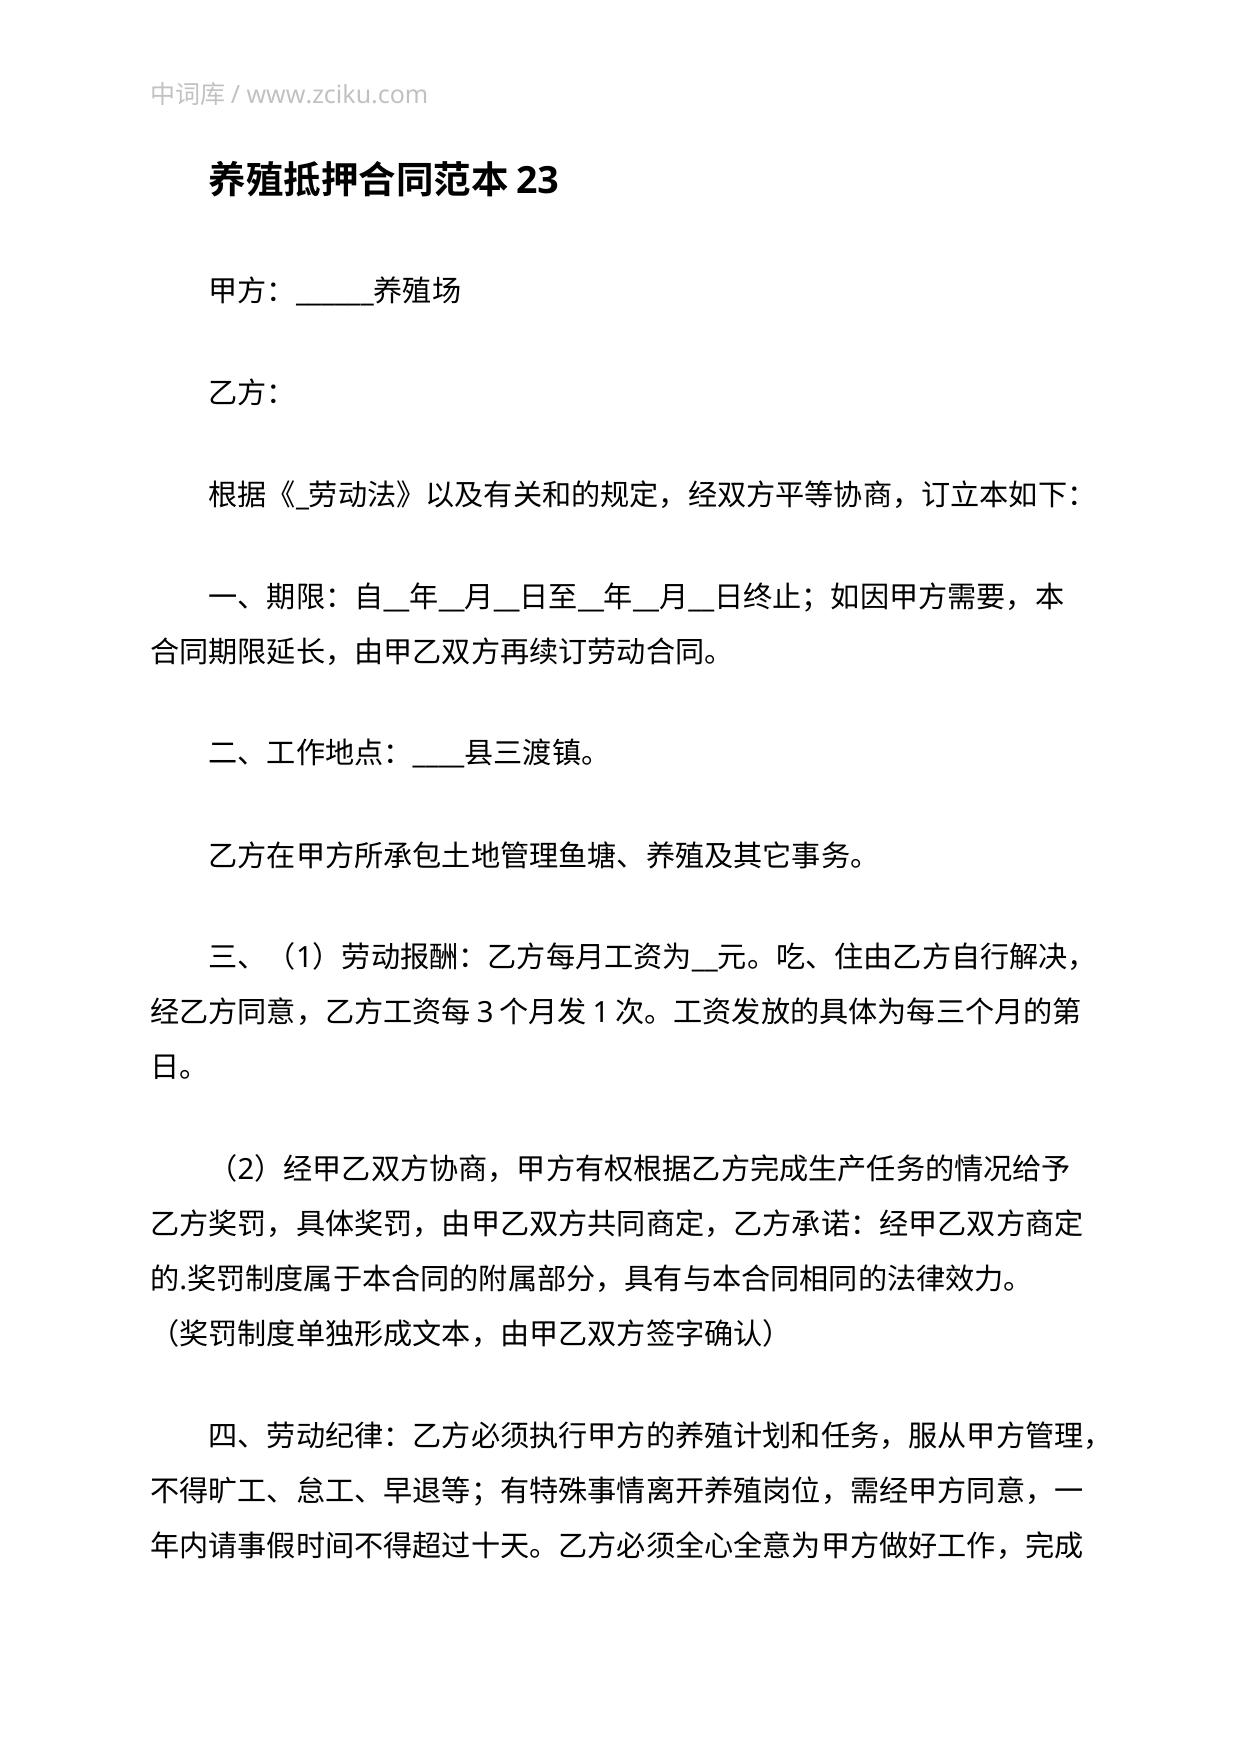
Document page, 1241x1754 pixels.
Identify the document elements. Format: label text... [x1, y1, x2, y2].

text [150, 1412, 1090, 1564]
text 乙方： [150, 369, 1090, 412]
text 乙方在甲方所承包土地管理鱼塘、养殖及其它事务。 [150, 832, 1090, 874]
text 一、期限：自__年__月__日至__年__月__日终止；如因甲方需要，本合同期限延长，由甲乙双方再续订劳动合同。 [150, 573, 1090, 671]
text 三、（1）劳动报酬：乙方每月工资为__元。吃、住由乙方自行解决，经乙方同意，乙方工资每3个月发1次。工资发放的具体为每三个月的第日。 [150, 934, 1090, 1086]
text 二、工作地点：____县三渡镇。 [150, 730, 1090, 772]
text （2）经甲乙双方协商，甲方有权根据乙方完成生产任务的情况给予乙方奖罚，具体奖罚，由甲乙双方共同商定，乙方承诺：经甲乙双方商定的.奖罚制度属于本合同的附属部分，具有与本合同相同的法律效力。（奖罚制度单独形成文本，由甲乙双方签字确认） [150, 1146, 1090, 1353]
text 根据《_劳动法》以及有关和的规定，经双方平等协商，订立本如下： [150, 471, 1090, 514]
text 养殖抵押合同范本23 [150, 150, 1090, 204]
text 甲方：______养殖场 [150, 268, 1090, 310]
